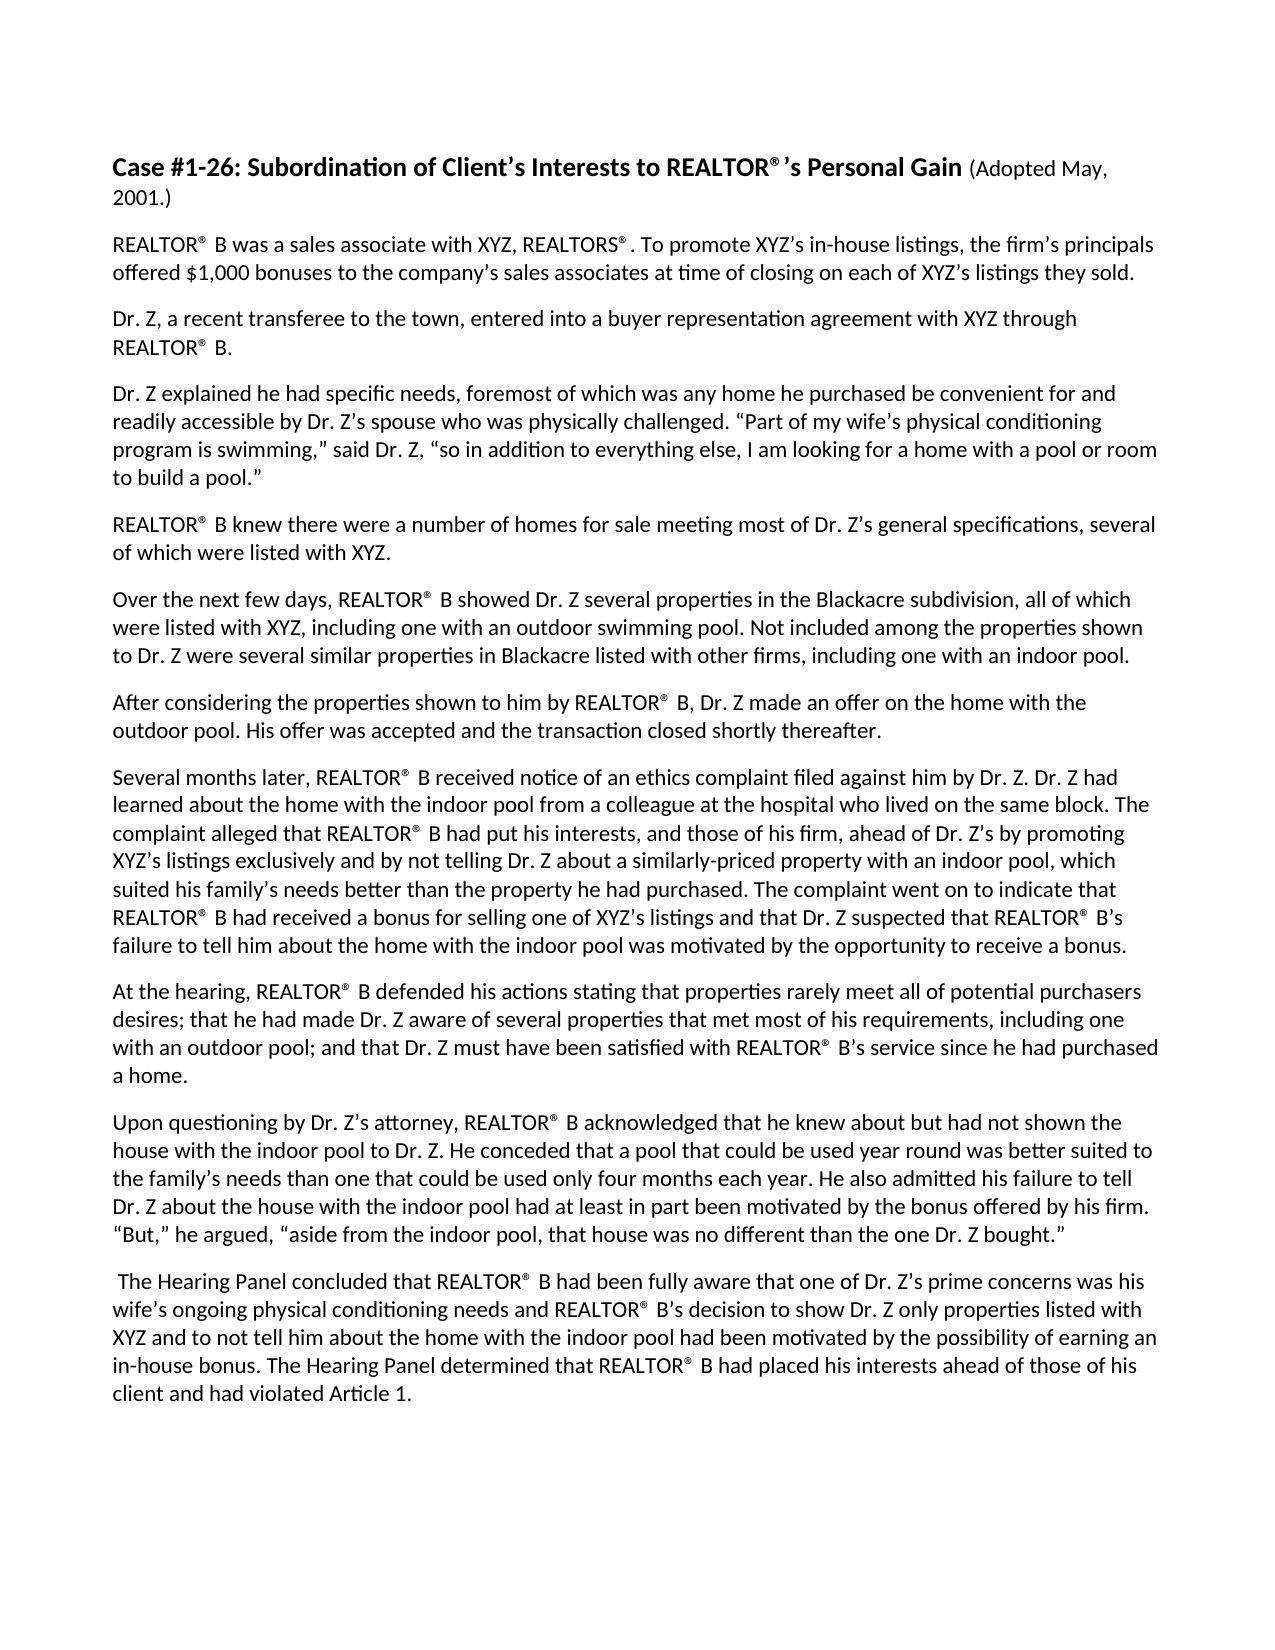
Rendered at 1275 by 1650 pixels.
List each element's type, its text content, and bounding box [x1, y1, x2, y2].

text REALTOR® B was a sales associate with XYZ, REALTORS®. To promote XYZ’s in-house listings, the firm’s principals offered $1,000 bonuses to the company’s sales associates at time of closing on each of XYZ’s listings they sold. [112, 230, 1163, 286]
text Dr. Z explained he had specific needs, foremost of which was any home he purchased be convenient for and readily accessible by Dr. Z’s spouse who was physically challenged. “Part of my wife’s physical conditioning program is swimming,” said Dr. Z, “so in addition to everything else, I am looking for a home with a pool or room to build a pool.” [112, 379, 1163, 491]
text At the hearing, REALTOR® B defended his actions stating that properties rarely meet all of potential purchasers desires; that he had made Dr. Z aware of several properties that met most of his requirements, including one with an outdoor pool; and that Dr. Z must have been satisfied with REALTOR® B’s service since he had purchased a home. [112, 977, 1163, 1089]
text The Hearing Panel concluded that REALTOR® B had been fully aware that one of Dr. Z’s prime concerns was his wife’s ongoing physical conditioning needs and REALTOR® B’s decision to show Dr. Z only properties listed with XYZ and to not tell him about the home with the indoor pool had been motivated by the possibility of earning an in-house bonus. The Hearing Panel determined that REALTOR® B had placed his interests ahead of those of his client and had violated Article 1. [112, 1267, 1163, 1407]
text After considering the properties shown to him by REALTOR® B, Dr. Z made an offer on the home with the outdoor pool. His offer was accepted and the transaction closed shortly thereafter. [112, 688, 1163, 744]
text Several months later, REALTOR® B received notice of an ethics complaint filed against him by Dr. Z. Dr. Z had learned about the home with the indoor pool from a colleague at the hospital who lived on the same block. The complaint alleged that REALTOR® B had put his interests, and those of his firm, ahead of Dr. Z’s by promoting XYZ’s listings exclusively and by not telling Dr. Z about a similarly-priced property with an indoor pool, which suited his family’s needs better than the property he had purchased. The complaint went on to indicate that REALTOR® B had received a bonus for selling one of XYZ’s listings and that Dr. Z suspected that REALTOR® B’s failure to tell him about the home with the indoor pool was motivated by the opportunity to receive a bonus. [112, 763, 1163, 959]
text Over the next few days, REALTOR® B showed Dr. Z several properties in the Blackacre subdivision, all of which were listed with XYZ, including one with an outdoor swimming pool. Not included among the properties shown to Dr. Z were several similar properties in Blackacre listed with other firms, including one with an indoor pool. [112, 585, 1163, 669]
text Upon questioning by Dr. Z’s attorney, REALTOR® B acknowledged that he knew about but had not shown the house with the indoor pool to Dr. Z. He conceded that a pool that could be used year round was better suited to the family’s needs than one that could be used only four months each year. He also admitted his failure to tell Dr. Z about the house with the indoor pool had at least in part been motivated by the bonus offered by his firm. “But,” he argued, “aside from the indoor pool, that house was no different than the one Dr. Z bought.” [112, 1108, 1163, 1248]
text Dr. Z, a recent transferee to the town, entered into a buyer representation agreement with XYZ through REALTOR® B. [112, 304, 1163, 361]
text Case #1-26: Subordination of Client’s Interests to REALTOR®’s Personal Gain (Adopted May, 2001.) [112, 150, 1163, 211]
text REALTOR® B knew there were a number of homes for sale meeting most of Dr. Z’s general specifications, several of which were listed with XYZ. [112, 510, 1163, 566]
